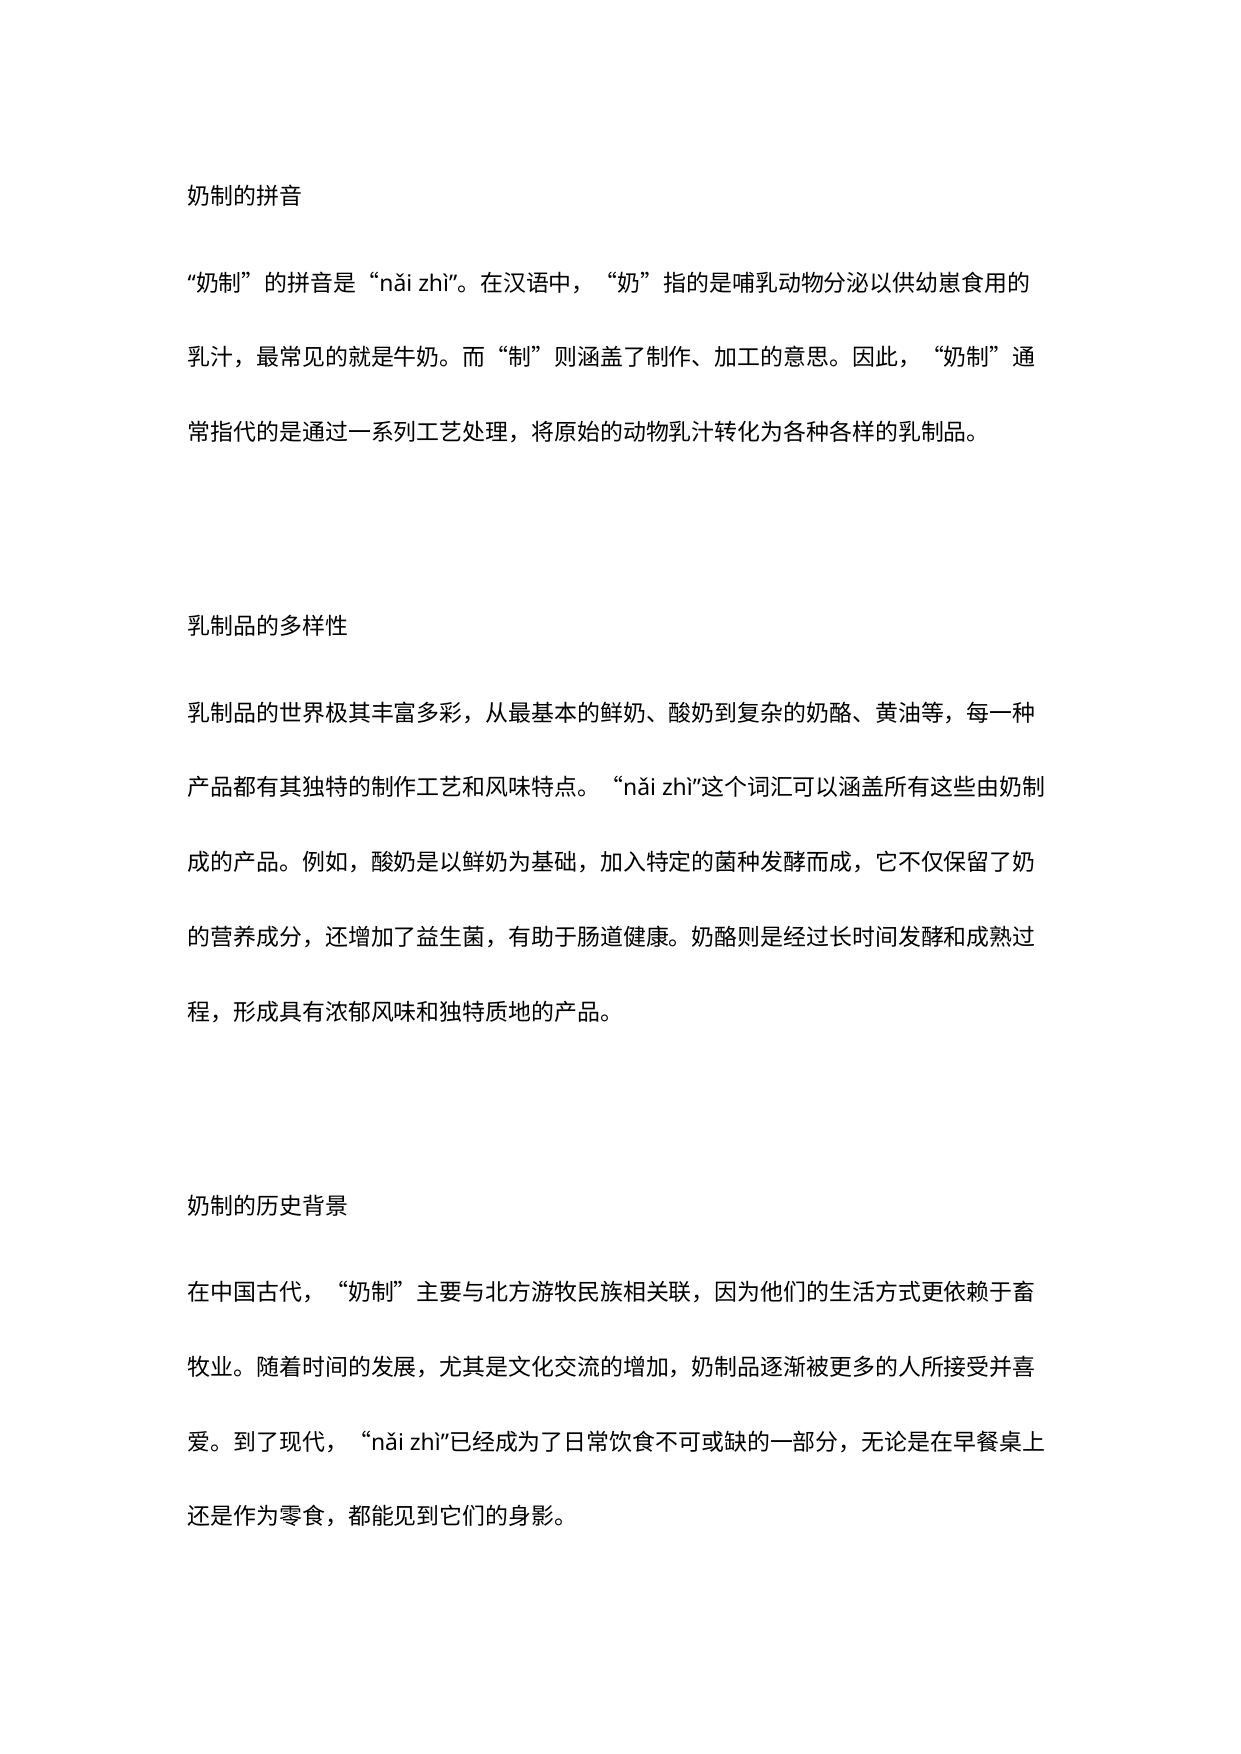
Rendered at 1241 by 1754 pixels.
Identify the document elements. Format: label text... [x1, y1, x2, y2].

text 奶制的历史背景 [187, 1172, 1053, 1237]
text “奶制”的拼音是“nǎi zhì”。在汉语中，“奶”指的是哺乳动物分泌以供幼崽食用的乳汁，最常见的就是牛奶。而“制”则涵盖了制作、加工的意思。因此，“奶制”通常指代的是通过一系列工艺处理，将原始的动物乳汁转化为各种各样的乳制品。 [187, 248, 1053, 463]
text 乳制品的世界极其丰富多彩，从最基本的鲜奶、酸奶到复杂的奶酪、黄油等，每一种产品都有其独特的制作工艺和风味特点。“nǎi zhì”这个词汇可以涵盖所有这些由奶制成的产品。例如，酸奶是以鲜奶为基础，加入特定的菌种发酵而成，它不仅保留了奶的营养成分，还增加了益生菌，有助于肠道健康。奶酪则是经过长时间发酵和成熟过程，形成具有浓郁风味和独特质地的产品。 [187, 679, 1053, 1042]
text 在中国古代，“奶制”主要与北方游牧民族相关联，因为他们的生活方式更依赖于畜牧业。随着时间的发展，尤其是文化交流的增加，奶制品逐渐被更多的人所接受并喜爱。到了现代，“nǎi zhì”已经成为了日常饮食不可或缺的一部分，无论是在早餐桌上还是作为零食，都能见到它们的身影。 [187, 1258, 1053, 1547]
text 乳制品的多样性 [187, 592, 1053, 657]
text 奶制的拼音 [187, 162, 1053, 227]
